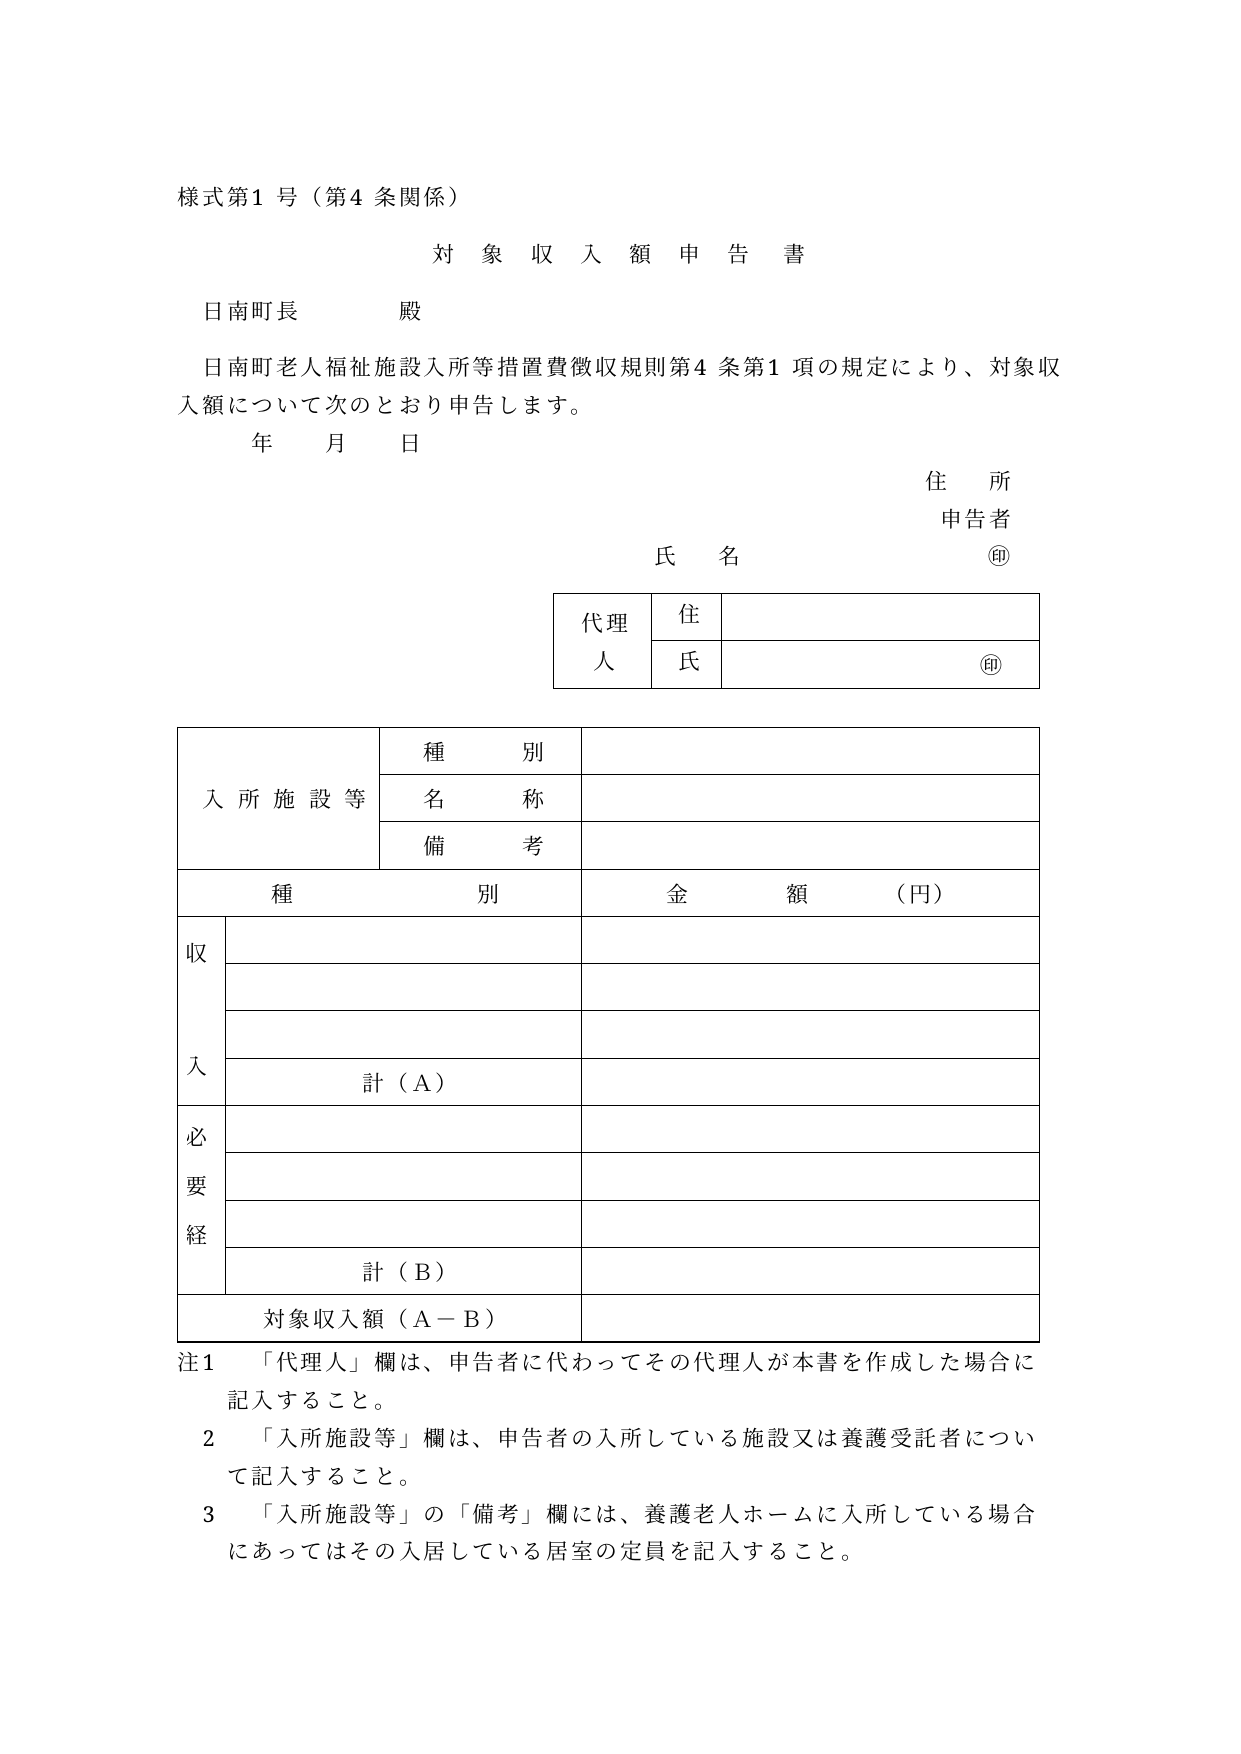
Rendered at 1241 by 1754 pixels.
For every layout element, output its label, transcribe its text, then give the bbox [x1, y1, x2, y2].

table_cell [582, 1059, 1039, 1105]
text 住所 [178, 461, 1013, 499]
table_cell [582, 964, 1039, 1010]
table_cell 必要経費 [178, 1106, 225, 1294]
text 様式第1号（第4条関係） [178, 177, 1063, 215]
table_cell 氏名 [652, 641, 721, 688]
table_header 住所 [652, 594, 721, 640]
table_cell [582, 1201, 1039, 1247]
table_cell [582, 917, 1039, 963]
table_cell 種別 [178, 870, 581, 916]
table_cell [226, 1153, 581, 1199]
table_cell 金額 （円） [582, 870, 1039, 916]
text 2 「入所施設等」欄は、申告者の入所している施設又は養護受託者について記入すること。 [202, 1418, 1038, 1494]
table_cell [226, 964, 581, 1010]
table_cell [226, 917, 581, 963]
table_cell [226, 1201, 581, 1247]
table_cell [582, 822, 1039, 868]
text 3 「入所施設等」の「備考」欄には、養護老人ホームに入所している場合にあってはその入居している居室の定員を記入すること。 [202, 1494, 1038, 1569]
table_cell [582, 1295, 1039, 1341]
table_cell 対象収入額（Ａ－Ｂ） [178, 1295, 581, 1341]
table_header [722, 594, 1039, 640]
text 氏名 ㊞ [178, 536, 1013, 574]
table_cell [226, 1106, 581, 1152]
table_cell [226, 1011, 581, 1058]
text 申告者 [178, 499, 1013, 536]
table_header 代理人 [554, 594, 651, 688]
table_cell [582, 1011, 1039, 1058]
text 日南町長 殿 [202, 291, 1063, 328]
table_cell 計（Ｂ） [226, 1248, 581, 1294]
text 日南町老人福祉施設入所等措置費徴収規則第4条第1項の規定により、対象収入額について次のとおり申告します。 [178, 347, 1063, 423]
table_header 入所施設等 [178, 728, 379, 868]
text 対象収入額申告書 [178, 234, 1063, 272]
table_cell ㊞ [722, 641, 1039, 688]
table_cell [582, 775, 1039, 821]
table_cell [582, 1106, 1039, 1152]
table_cell [582, 1153, 1039, 1199]
table_cell 計（Ａ） [226, 1059, 581, 1105]
table_cell 備考 [380, 822, 581, 868]
table_cell [582, 1248, 1039, 1294]
table_cell 名称 [380, 775, 581, 821]
table_header [582, 728, 1039, 774]
table_header 種別 [380, 728, 581, 774]
text 注1 「代理人」欄は、申告者に代わってその代理人が本書を作成した場合に記入すること。 [178, 1343, 1038, 1418]
text 年 月 日 [178, 423, 1063, 461]
table_cell 収入 [178, 917, 225, 1105]
